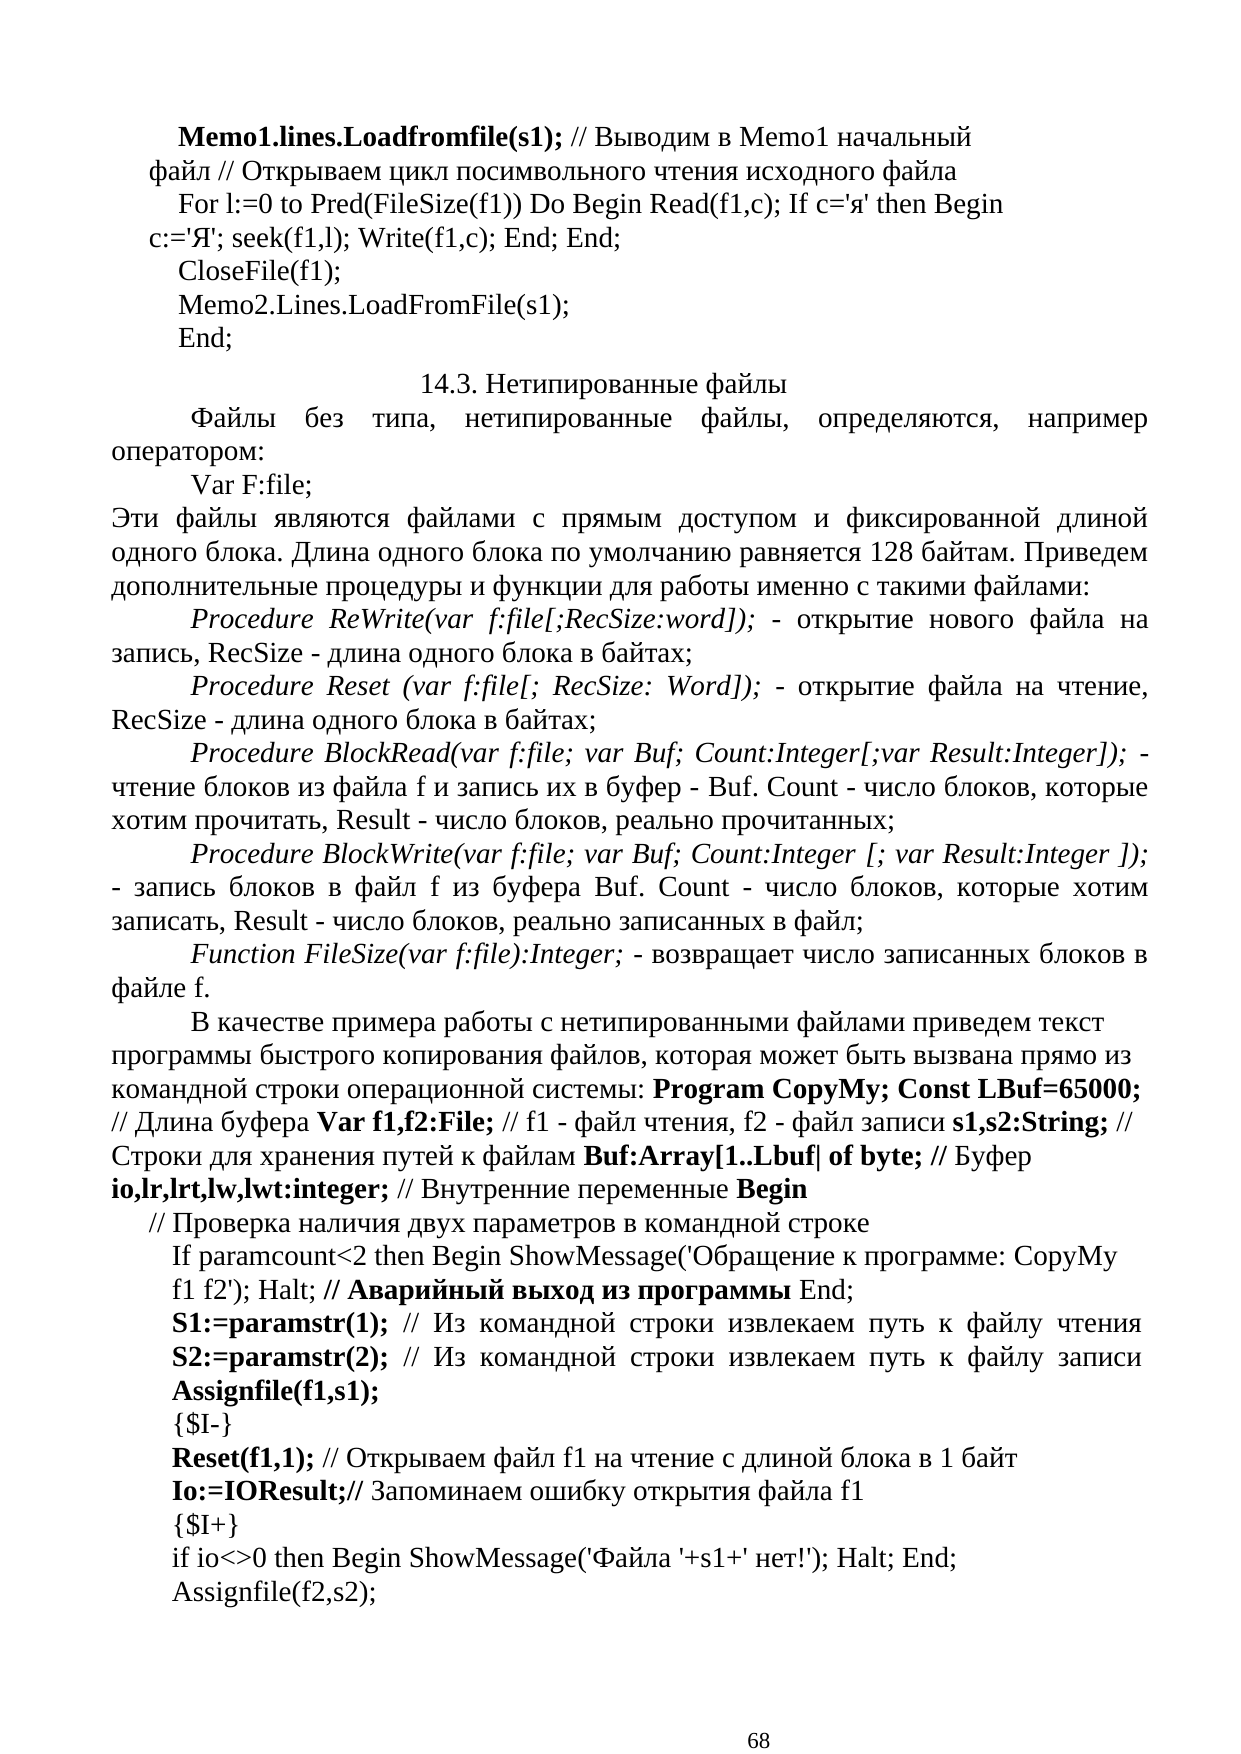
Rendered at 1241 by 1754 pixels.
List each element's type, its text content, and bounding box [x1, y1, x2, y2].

text Reset(f1,1); // Открываем файл f1 на чтение с длиной блока в 1 байт Io:=IOResult;// Запоминаем ошибку открытия файла f1 [172, 1440, 1143, 1507]
text Procedure BlockWrite(var f:file; var Buf; Count:Integer [; var Result:Integer ]); - запись блоков в файл f из буфера Buf. Count - число блоков, которые хотим записать, Result - число блоков, реально записанных в файл; [111, 837, 1149, 937]
text Файлы без типа, нетипированные файлы, определяются, например оператором: [111, 401, 1149, 468]
text For l:=0 to Pred(FileSize(f1)) Do Begin Read(f1,c); If с='я' then Begin с:='Я'; seek(f1,l); Write(f1,c); End; End; [149, 187, 1051, 254]
text 14.3. Нетипированные файлы [419, 370, 1151, 399]
text Function FileSize(var f:file):Integer; - возвращает число записанных блоков в файле f. [111, 937, 1149, 1004]
text Эти файлы являются файлами с прямым доступом и фиксированной длиной одного блока. Длина одного блока по умолчанию равняется 128 байтам. Приведем дополнительные процедуры и функции для работы именно с такими файлами: [111, 501, 1149, 602]
text S1:=paramstr(1); // Из командной строки извлекаем путь к файлу чтения S2:=paramstr(2); // Из командной строки извлекаем путь к файлу записи Assignfile(f1,s1); [172, 1306, 1143, 1407]
text В качестве примера работы с нетипированными файлами приведем текст программы быстрого копирования файлов, которая может быть вызвана прямо из командной строки операционной системы: Program CopyMy; Const LBuf=65000; // Длина буфера Var f1,f2:File; // f1 - файл чтения, f2 - файл записи s1,s2:String; // Строки для хранения путей к файлам Buf:Array[1..Lbuf| of byte; // Буфер io,lr,lrt,lw,lwt:integer; // Внутренние переменные Begin [111, 1004, 1149, 1206]
text {$I-} [172, 1407, 1151, 1440]
text Procedure Reset (var f:file[; RecSize: Word]); - открытие файла на чтение, RecSize - длина одного блока в байтах; [111, 669, 1149, 736]
text Procedure ReWrite(var f:file[;ReсSize:word]); - открытие нового файла на запись, RecSize - длина одного блока в байтах; [111, 602, 1149, 669]
text {$I+} [172, 1507, 1151, 1541]
text if io<>0 then Begin ShowMessage('Файла '+s1+' нет!'); Halt; End; Assignfile(f2,s2); [172, 1541, 1143, 1608]
text Var F:file; [111, 468, 1151, 501]
text CloseFile(f1); [149, 254, 1151, 287]
text Procedure BlockRead(var f:file; var Buf; Count:Integer[;var Result:Integer]); - чтение блоков из файла f и запись их в буфер - Buf. Count - число блоков, которые хотим прочитать, Result - число блоков, реально прочитанных; [111, 736, 1149, 837]
text Memo1.lines.Loadfromfile(s1); // Выводим в Memo1 начальный файл // Открываем цикл посимвольного чтения исходного файла [149, 120, 1051, 187]
text End; [149, 321, 1151, 354]
text Memo2.Lines.LoadFromFile(s1); [149, 287, 1151, 321]
text // Проверка наличия двух параметров в командной строке [149, 1206, 1151, 1239]
text If paramcount<2 then Begin ShowMessage('Обращение к программе: CopyMy f1 f2'); Halt; // Аварийный выход из программы End; [172, 1239, 1143, 1306]
